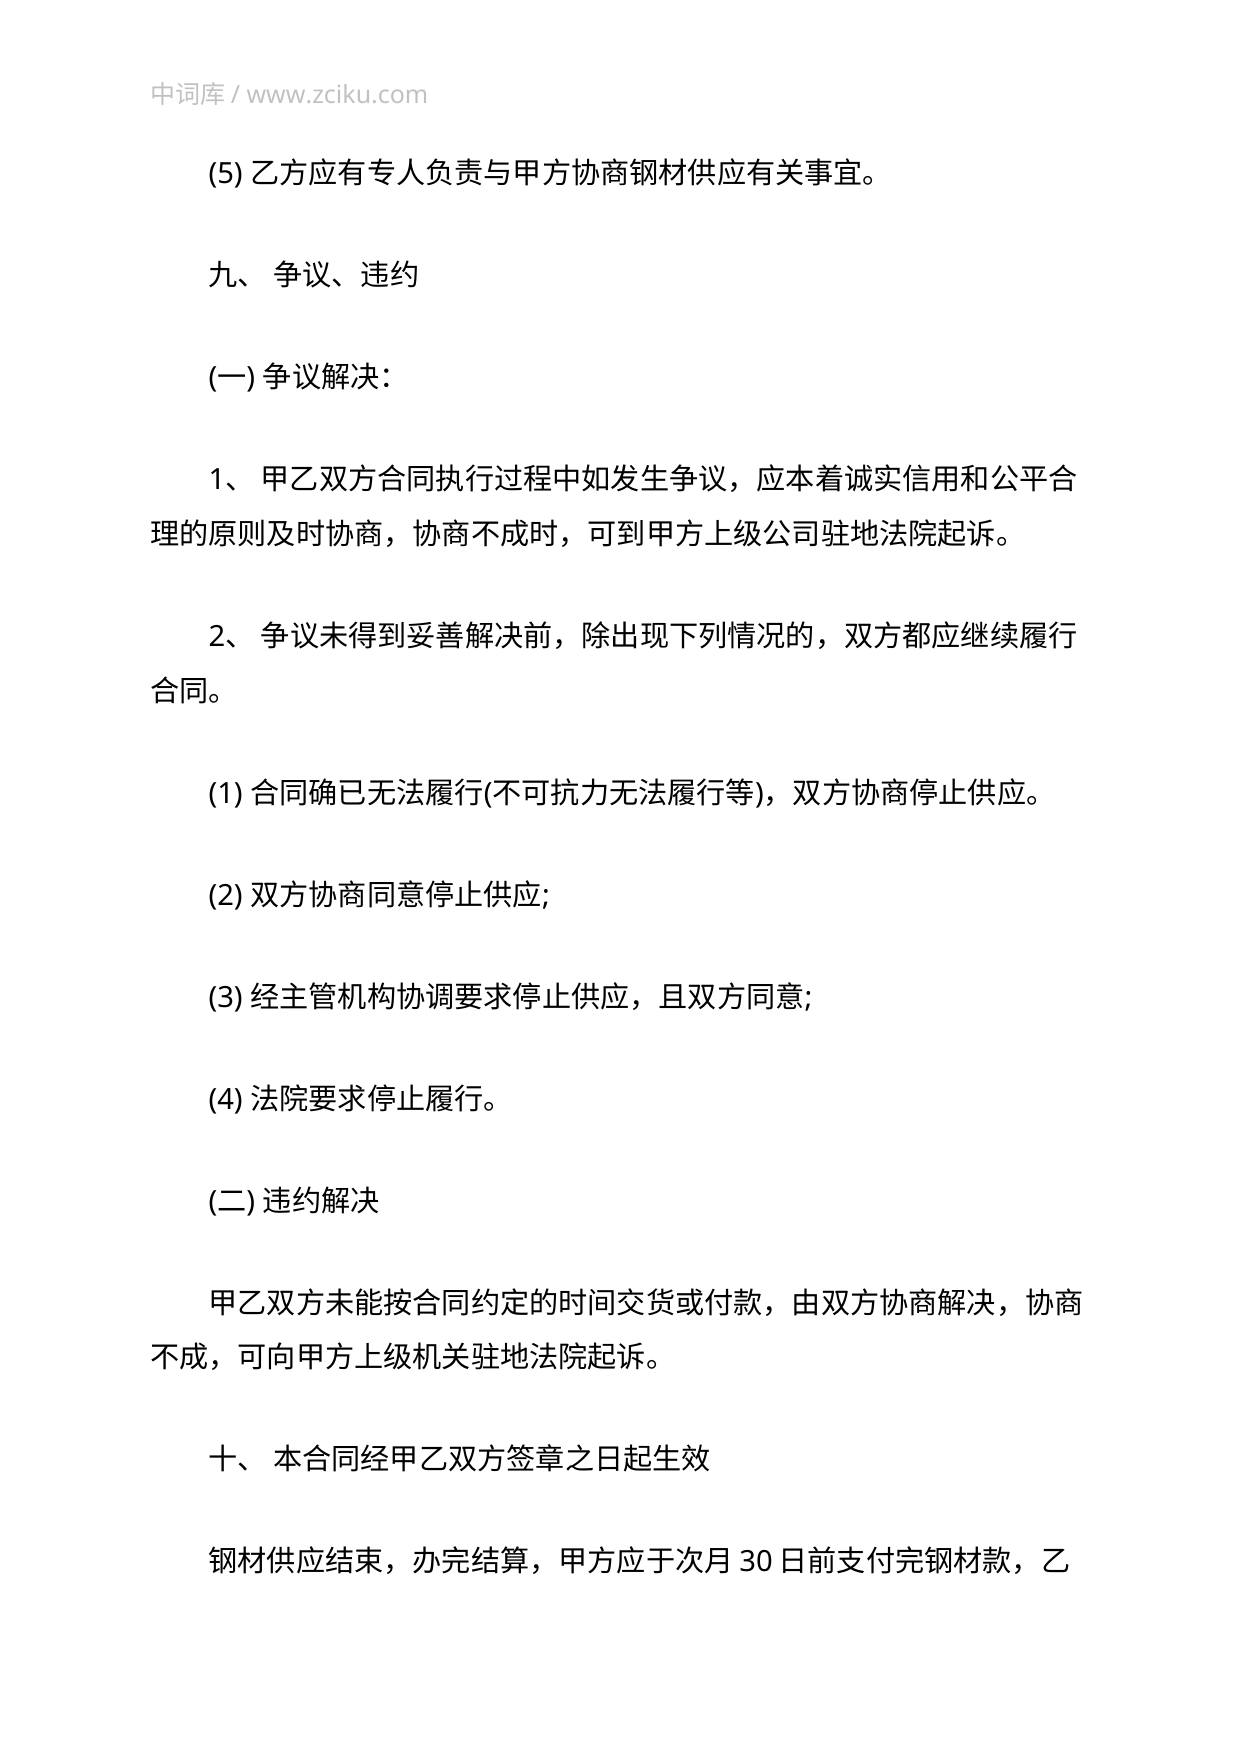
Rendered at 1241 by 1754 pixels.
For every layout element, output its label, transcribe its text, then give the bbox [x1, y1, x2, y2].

text 甲乙双方未能按合同约定的时间交货或付款，由双方协商解决，协商不成，可向甲方上级机关驻地法院起诉。 [150, 1279, 1090, 1376]
text (一) 争议解决： [150, 354, 1090, 396]
text 十、 本合同经甲乙双方签章之日起生效 [150, 1436, 1090, 1478]
text (1) 合同确已无法履行(不可抗力无法履行等)，双方协商停止供应。 [150, 769, 1090, 812]
text 2、 争议未得到妥善解决前，除出现下列情况的，双方都应继续履行合同。 [150, 612, 1090, 710]
text (3) 经主管机构协调要求停止供应，且双方同意; [150, 973, 1090, 1016]
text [150, 1538, 1090, 1580]
text 1、 甲乙双方合同执行过程中如发生争议，应本着诚实信用和公平合理的原则及时协商，协商不成时，可到甲方上级公司驻地法院起诉。 [150, 456, 1090, 553]
text (2) 双方协商同意停止供应; [150, 871, 1090, 914]
text 九、 争议、违约 [150, 252, 1090, 294]
text (5) 乙方应有专人负责与甲方协商钢材供应有关事宜。 [150, 150, 1090, 192]
text (二) 违约解决 [150, 1177, 1090, 1219]
text (4) 法院要求停止履行。 [150, 1075, 1090, 1118]
